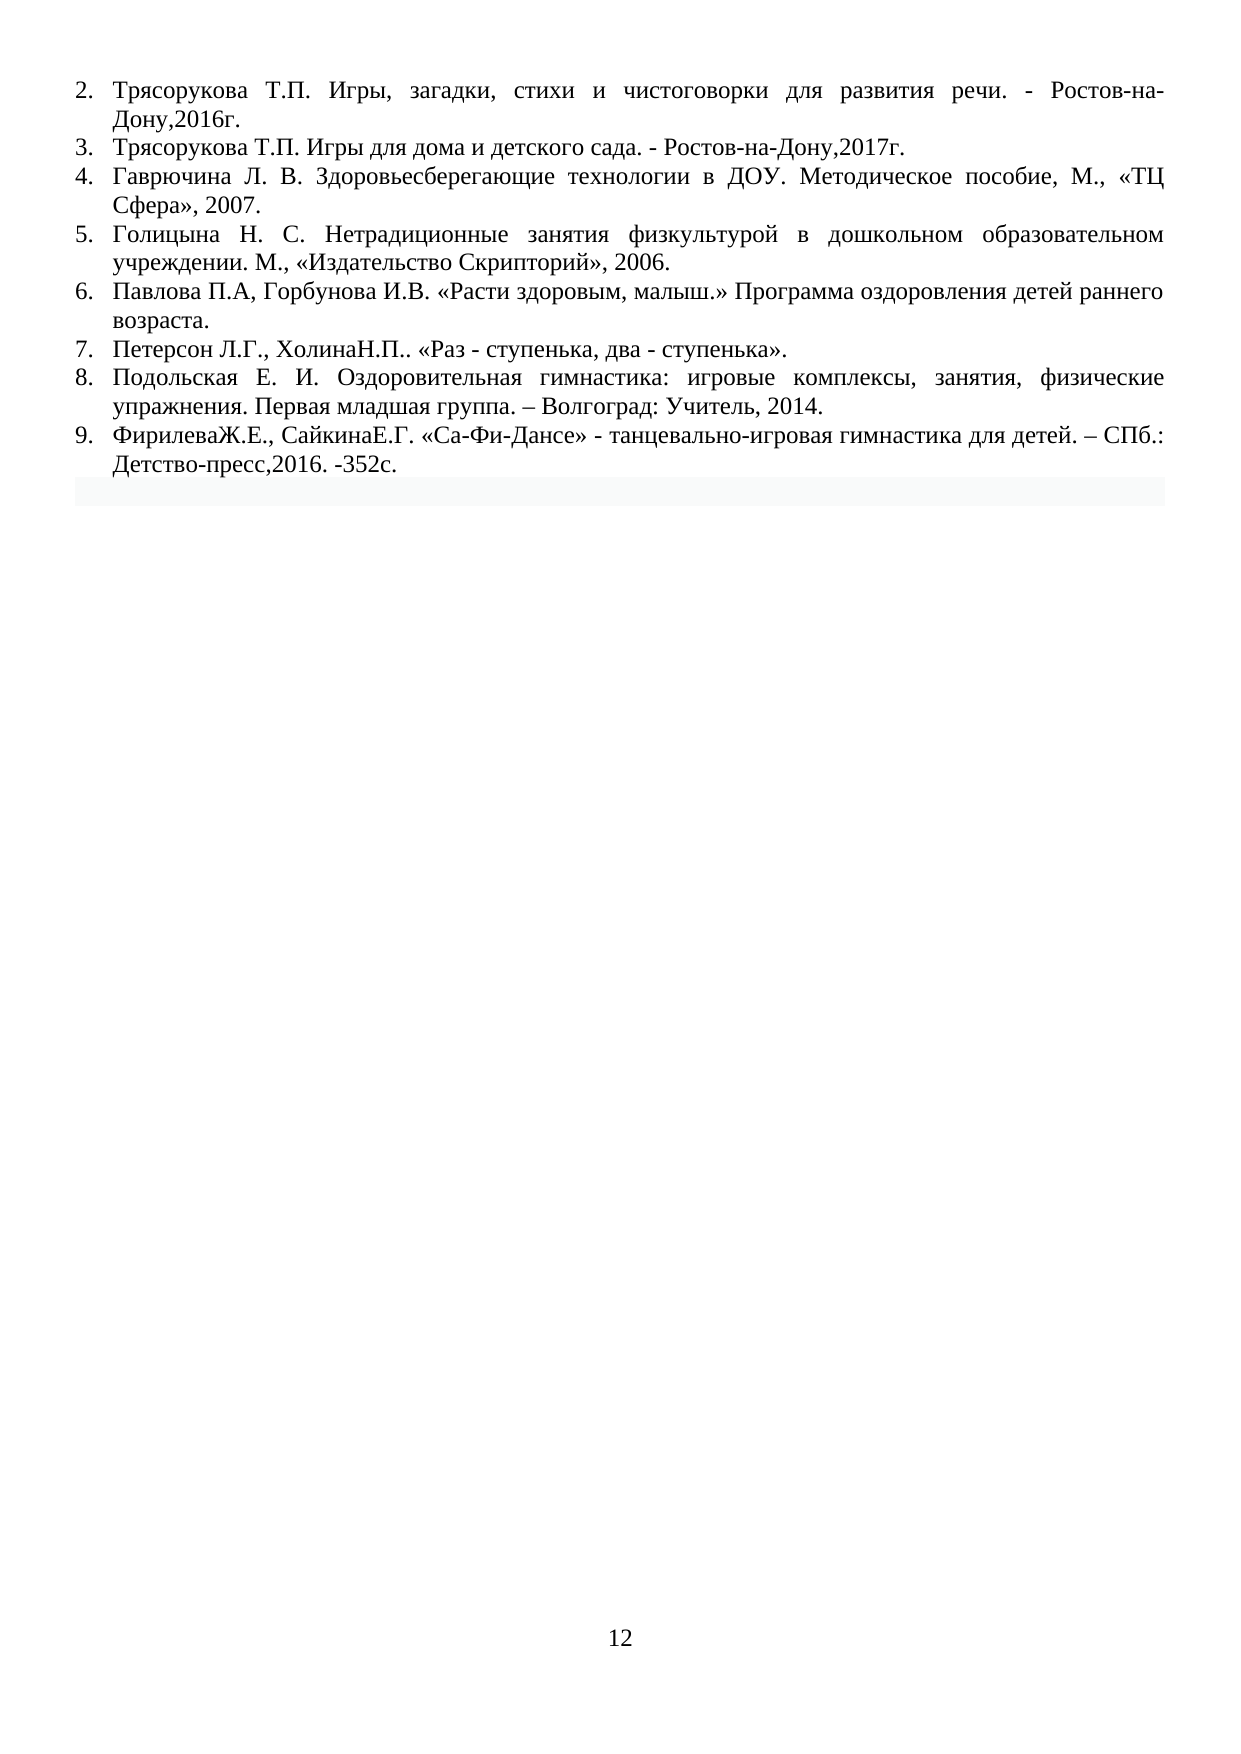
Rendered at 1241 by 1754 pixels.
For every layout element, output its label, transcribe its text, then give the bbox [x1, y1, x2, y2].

list Гаврючина Л. В. Здоровьесберегающие технологии в ДОУ. Методическое пособие, М., «ТЦ Сфера», 2007. [75, 161, 1165, 219]
list Трясорукова Т.П. Игры, загадки, стихи и чистоговорки для развития речи. - Ростов-на-Дону,2016г. [75, 75, 1165, 132]
list Павлова П.А, Горбунова И.В. «Расти здоровым, малыш.» Программа оздоровления детей раннего возраста. [75, 276, 1165, 334]
list ФирилеваЖ.Е., СайкинаЕ.Г. «Са-Фи-Дансе» - танцевально-игровая гимнастика для детей. – СПб.: Детство-пресс,2016. -352с. [75, 420, 1165, 477]
list Петерсон Л.Г., ХолинаН.П.. «Раз - ступенька, два - ступенька». [75, 334, 1165, 362]
list Голицына Н. С. Нетрадиционные занятия физкультурой в дошкольном образовательном учреждении. М., «Издательство Скрипторий», 2006. [75, 219, 1165, 276]
list Подольская Е. И. Оздоровительная гимнастика: игровые комплексы, занятия, физические упражнения. Первая младшая группа. – Волгоград: Учитель, 2014. [75, 362, 1165, 420]
list Трясорукова Т.П. Игры для дома и детского сада. - Ростов-на-Дону,2017г. [75, 132, 1165, 161]
